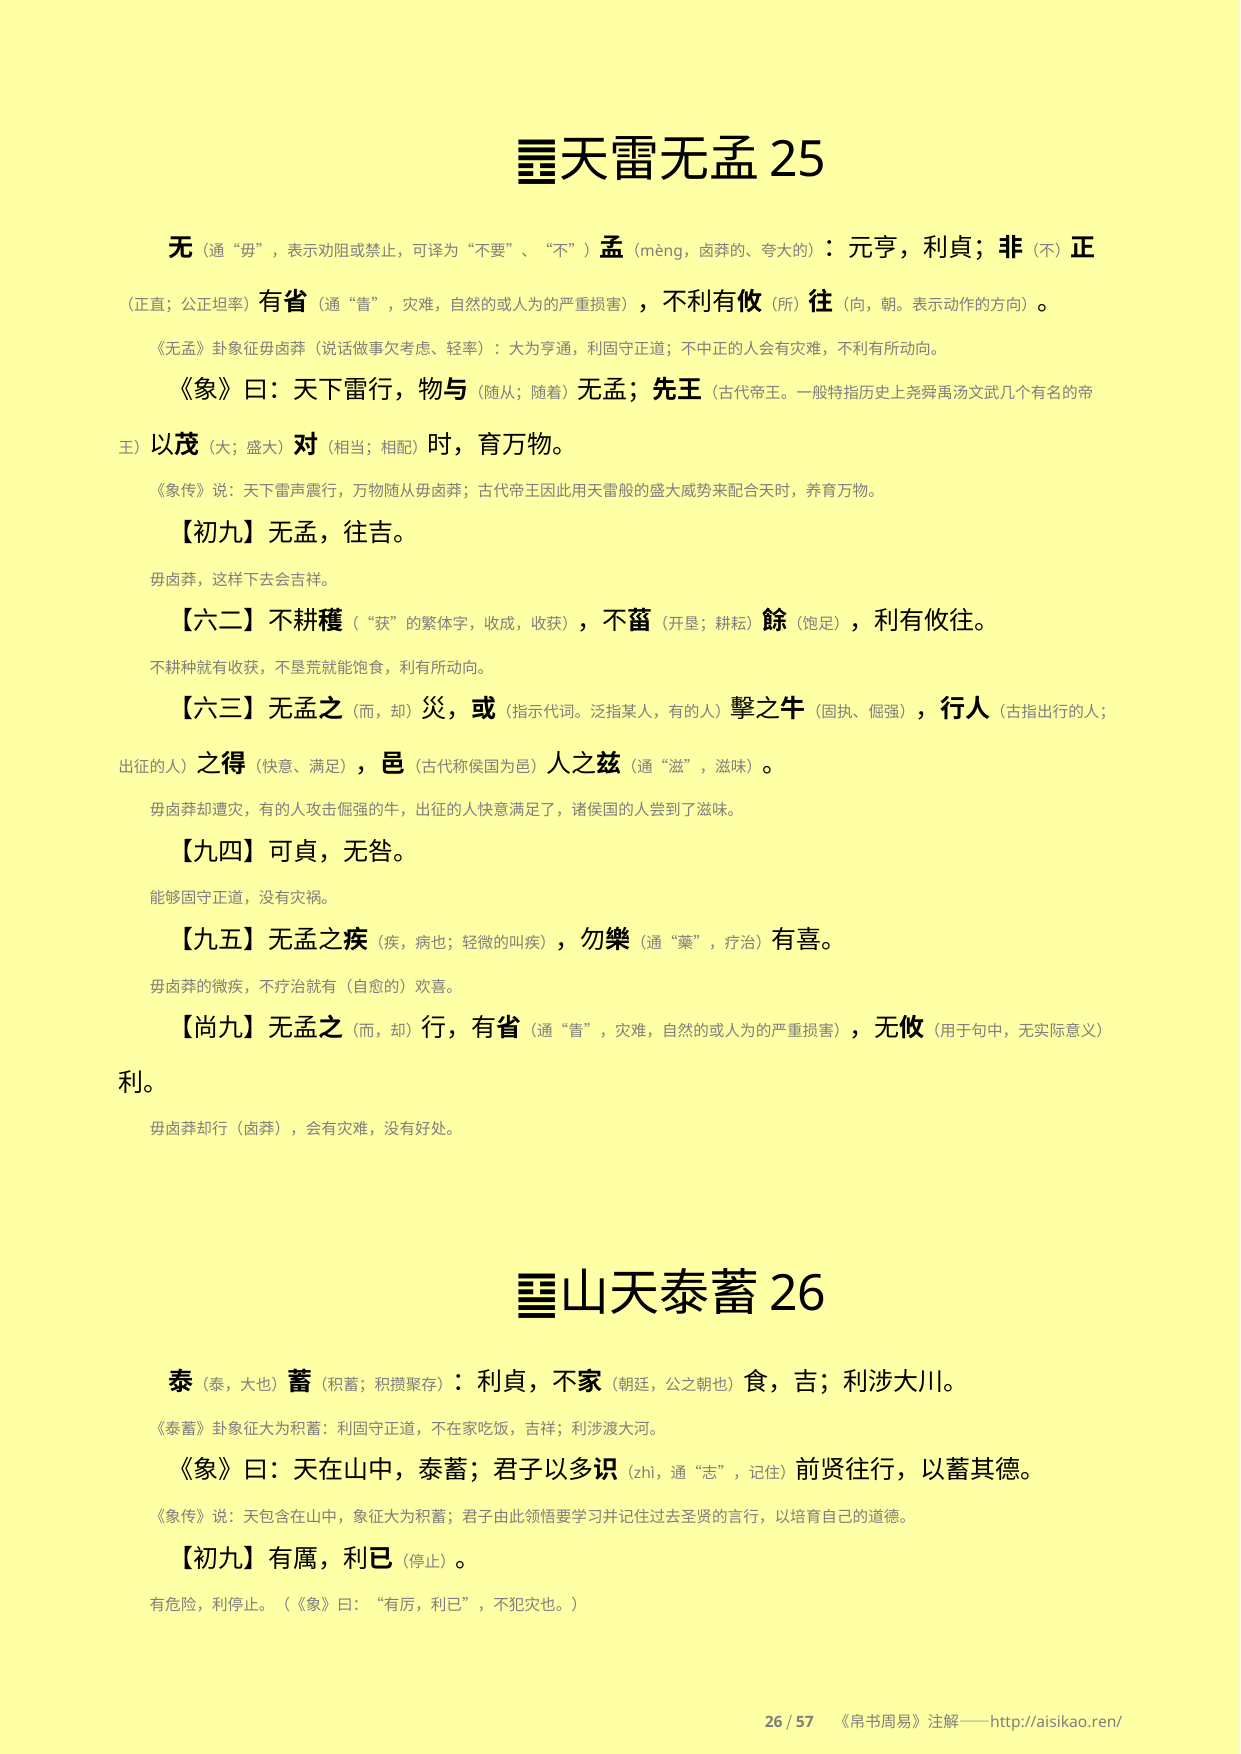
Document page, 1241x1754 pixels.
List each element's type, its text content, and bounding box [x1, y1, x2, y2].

text 《象》曰：天在山中，泰蓄；君子以多识（zhì，通“志”，记住）前贤往行，以蓄其德。 [118, 1450, 1122, 1486]
text 不耕种就有收获，不垦荒就能饱食，利有所动向。 [118, 655, 1122, 678]
text 【初九】有厲，利已（停止）。 [118, 1538, 1122, 1574]
text 《象传》说：天包含在山中，象征大为积蓄；君子由此领悟要学习并记住过去圣贤的言行，以培育自己的道德。 [118, 1504, 1122, 1527]
text 毋卤莽，这样下去会吉祥。 [118, 567, 1122, 589]
subtitle ䷘天雷无孟25 [118, 118, 1122, 191]
text 有危险，利停止。（《象》曰：“有厉，利已”，不犯灾也。） [118, 1592, 1122, 1615]
text 《象》曰：天下雷行，物与（随从；随着）无孟；先王（古代帝王。一般特指历史上尧舜禹汤文武几个有名的帝王）以茂（大；盛大）对（相当；相配）时，育万物。 [118, 370, 1122, 460]
text 毋卤莽的微疾，不疗治就有（自愈的）欢喜。 [118, 974, 1122, 997]
text 【六二】不耕穫（“获”的繁体字，收成，收获），不菑（开垦；耕耘）餘（饱足），利有攸往。 [118, 601, 1122, 637]
text 毋卤莽却遭灾，有的人攻击倔强的牛，出征的人快意满足了，诸侯国的人尝到了滋味。 [118, 798, 1122, 820]
text 【初九】无孟，往吉。 [118, 512, 1122, 549]
text 《无孟》卦象征毋卤莽（说话做事欠考虑、轻率）：大为亨通，利固守正道；不中正的人会有灾难，不利有所动向。 [118, 336, 1122, 358]
text 无（通“毋”，表示劝阻或禁止，可译为“不要”、“不”）孟（mèng，卤莽的、夸大的）：元亨，利貞；非（不）正（正直；公正坦率）有省（通“眚”，灾难，自然的或人为的严重损害），不利有攸（所）往（向，朝。表示动作的方向）。 [118, 227, 1122, 318]
text 《泰蓄》卦象征大为积蓄：利固守正道，不在家吃饭，吉祥；利涉渡大河。 [118, 1416, 1122, 1439]
subtitle ䷙山天泰蓄26 [118, 1253, 1122, 1325]
text 泰（泰，大也）蓄（积蓄；积攒聚存）：利貞，不家（朝廷，公之朝也）食，吉；利涉大川。 [118, 1362, 1122, 1398]
text 能够固守正道，没有灾祸。 [118, 886, 1122, 908]
text 【九五】无孟之疾（疾，病也；轻微的叫疾），勿樂（通“藥”，疗治）有喜。 [118, 920, 1122, 956]
text 【九四】可貞，无咎。 [118, 831, 1122, 868]
text 《象传》说：天下雷声震行，万物随从毋卤莽；古代帝王因此用天雷般的盛大威势来配合天时，养育万物。 [118, 478, 1122, 501]
text 【尚九】无孟之（而，却）行，有省（通“眚”，灾难，自然的或人为的严重损害），无攸（用于句中，无实际意义）利。 [118, 1008, 1122, 1098]
text 毋卤莽却行（卤莽），会有灾难，没有好处。 [118, 1117, 1122, 1139]
text 【六三】无孟之（而，却）災，或（指示代词。泛指某人，有的人）擊之牛（固执、倔强），行人（古指出行的人；出征的人）之得（快意、满足），邑（古代称侯国为邑）人之兹（通“滋”，滋味）。 [118, 689, 1122, 779]
